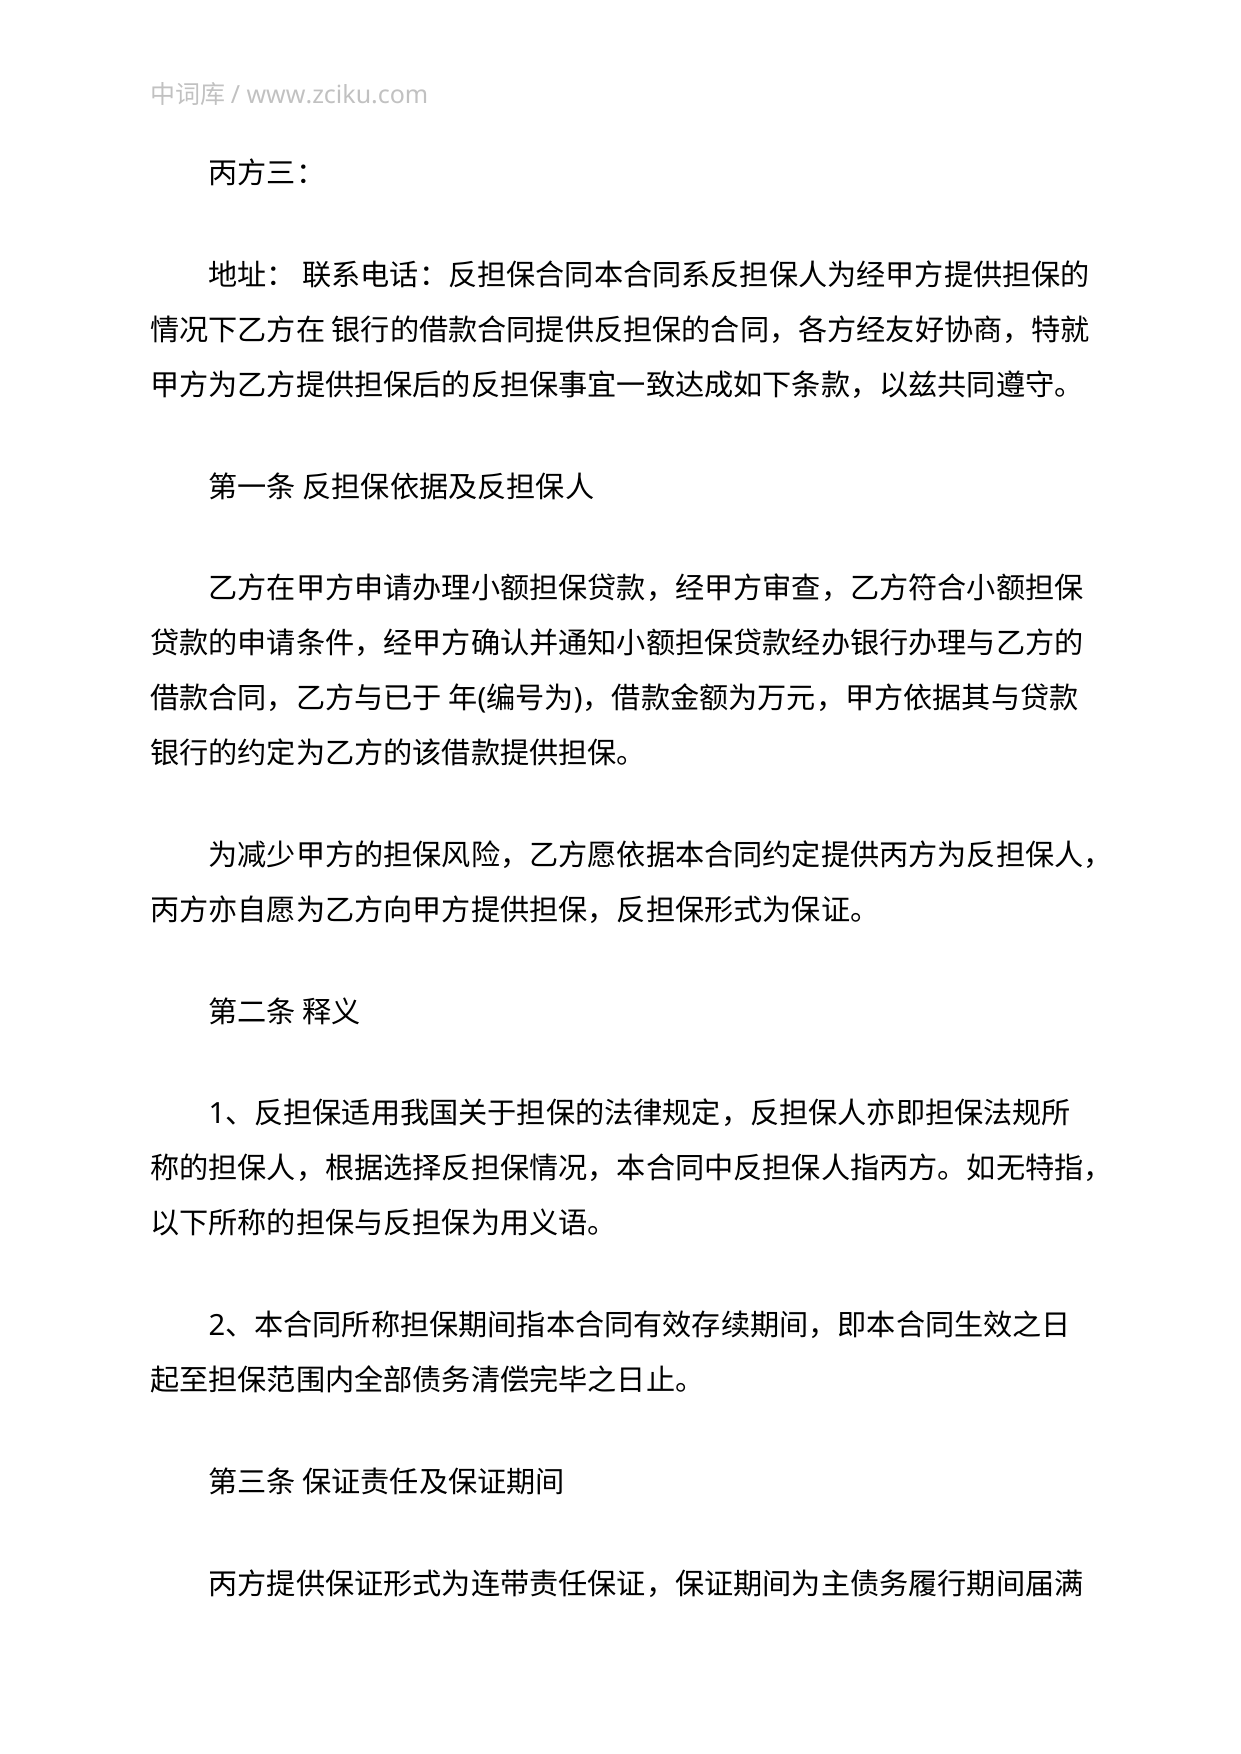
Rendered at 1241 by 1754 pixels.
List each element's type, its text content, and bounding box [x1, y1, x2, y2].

text 第二条 释义 [150, 988, 1090, 1031]
text 第一条 反担保依据及反担保人 [150, 463, 1090, 506]
text 1、反担保适用我国关于担保的法律规定，反担保人亦即担保法规所称的担保人，根据选择反担保情况，本合同中反担保人指丙方。如无特指，以下所称的担保与反担保为用义语。 [150, 1090, 1090, 1242]
text 地址： 联系电话：反担保合同本合同系反担保人为经甲方提供担保的情况下乙方在 银行的借款合同提供反担保的合同，各方经友好协商，特就甲方为乙方提供担保后的反担保事宜一致达成如下条款，以兹共同遵守。 [150, 252, 1090, 404]
text 为减少甲方的担保风险，乙方愿依据本合同约定提供丙方为反担保人，丙方亦自愿为乙方向甲方提供担保，反担保形式为保证。 [150, 832, 1090, 929]
text 2、本合同所称担保期间指本合同有效存续期间，即本合同生效之日起至担保范围内全部债务清偿完毕之日止。 [150, 1302, 1090, 1399]
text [150, 1560, 1090, 1603]
text 第三条 保证责任及保证期间 [150, 1458, 1090, 1501]
text 乙方在甲方申请办理小额担保贷款，经甲方审查，乙方符合小额担保贷款的申请条件，经甲方确认并通知小额担保贷款经办银行办理与乙方的借款合同，乙方与已于 年(编号为)，借款金额为万元，甲方依据其与贷款银行的约定为乙方的该借款提供担保。 [150, 565, 1090, 772]
text 丙方三： [150, 150, 1090, 192]
